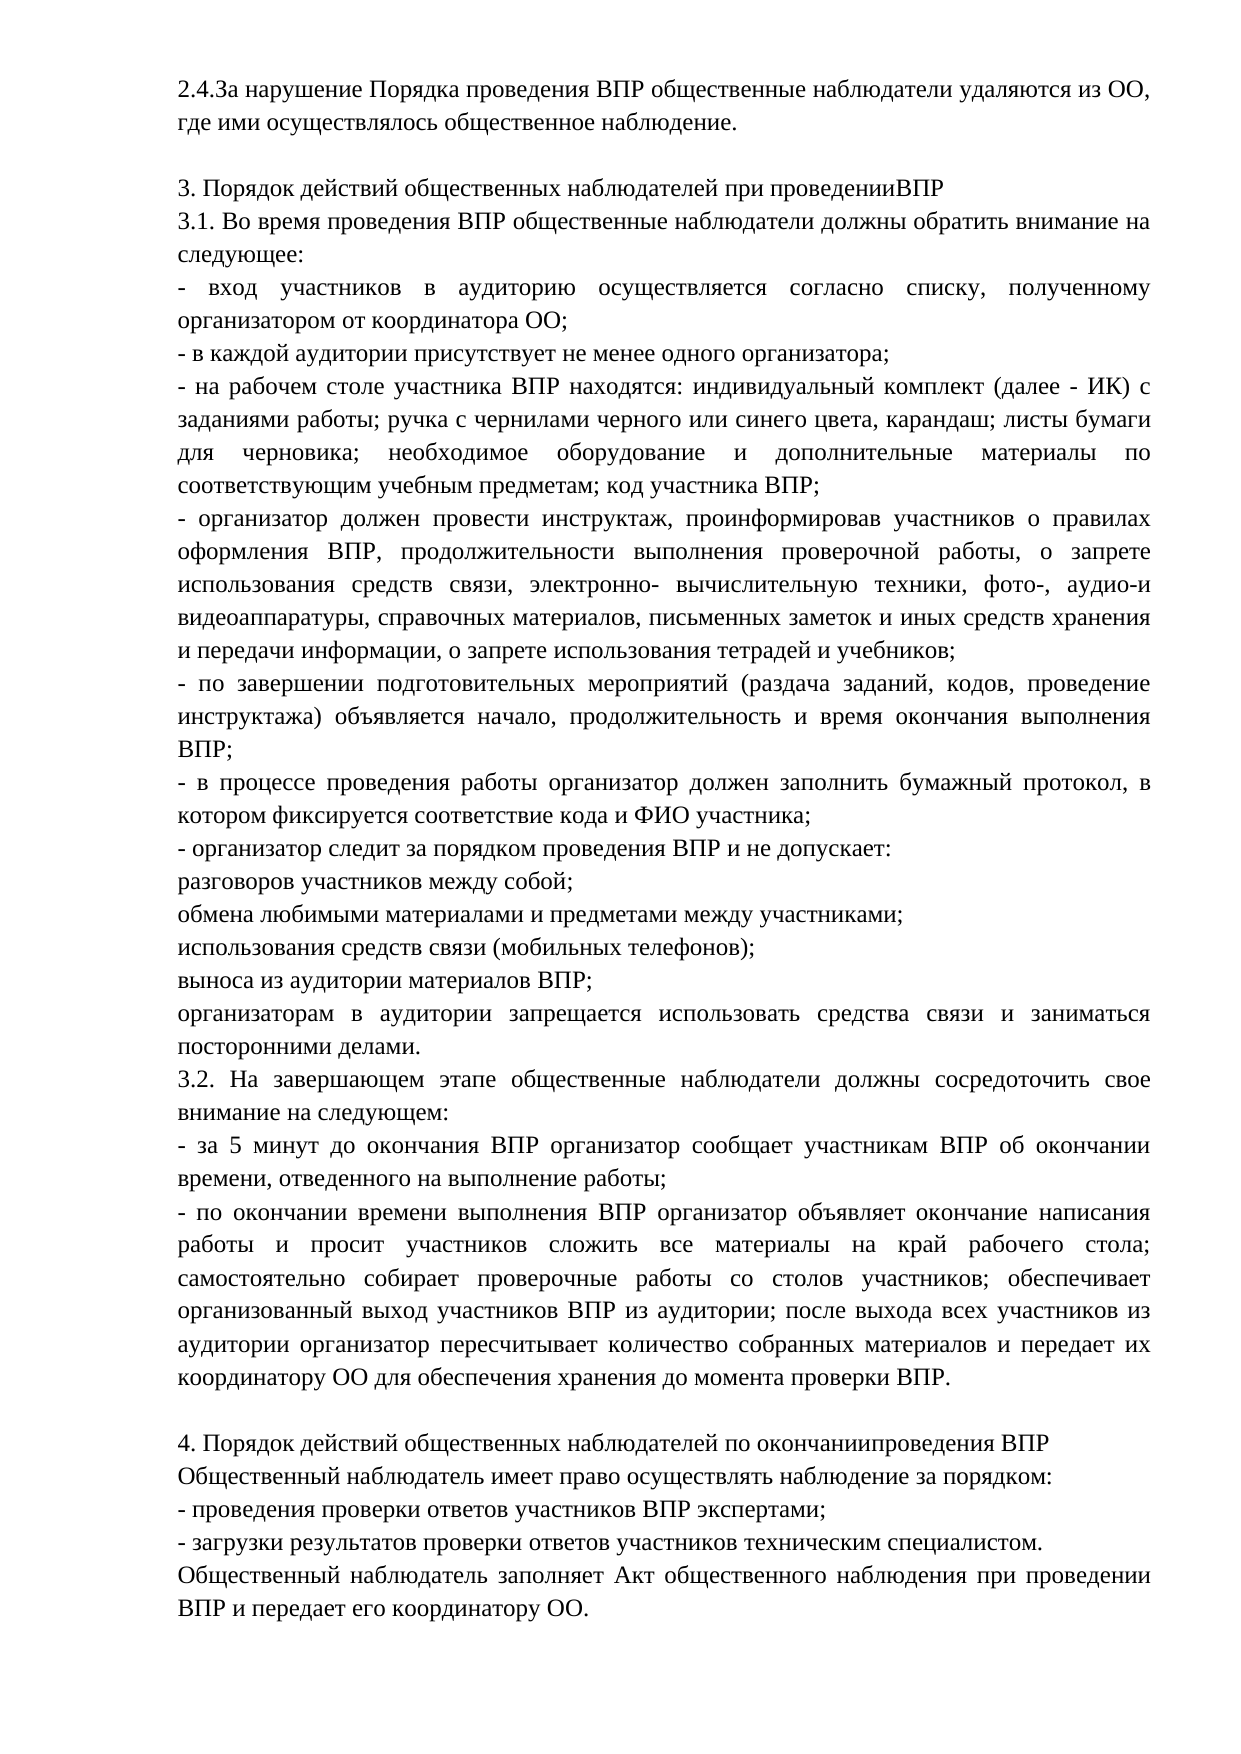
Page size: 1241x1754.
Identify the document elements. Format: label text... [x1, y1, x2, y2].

text - загрузки результатов проверки ответов участников техническим специалистом. [177, 1527, 1152, 1556]
text 2.4.За нарушение Порядка проведения ВПР общественные наблюдатели удаляются из ОО, где ими осуществлялось общественное наблюдение. [177, 74, 1152, 136]
text - вход участников в аудиторию осуществляется согласно списку, полученному организатором от координатора ОО; [177, 272, 1152, 334]
text - организатор должен провести инструктаж, проинформировав участников о правилах оформления ВПР, продолжительности выполнения проверочной работы, о запрете использования средств связи, электронно- вычислительную техники, фото-, аудио-и видеоаппаратуры, справочных материалов, письменных заметок и иных средств хранения и передачи информации, о запрете использования тетрадей и учебников; [177, 503, 1152, 664]
text обмена любимыми материалами и предметами между участниками; [177, 899, 1152, 928]
text 4. Порядок действий общественных наблюдателей по окончаниипроведения ВПР [177, 1428, 1152, 1456]
text организаторам в аудитории запрещается использовать средства связи и заниматься посторонними делами. [177, 998, 1152, 1060]
text 3. Порядок действий общественных наблюдателей при проведенииВПР [177, 173, 1152, 202]
text Общественный наблюдатель имеет право осуществлять наблюдение за порядком: [177, 1461, 1152, 1489]
text - проведения проверки ответов участников ВПР экспертами; [177, 1494, 1152, 1522]
text выноса из аудитории материалов ВПР; [177, 965, 1152, 994]
text - в процессе проведения работы организатор должен заполнить бумажный протокол, в котором фиксируется соответствие кода и ФИО участника; [177, 767, 1152, 829]
text - в каждой аудитории присутствует не менее одного организатора; [177, 338, 1152, 367]
text - на рабочем столе участника ВПР находятся: индивидуальный комплект (далее - ИК) с заданиями работы; ручка с чернилами черного или синего цвета, карандаш; листы бумаги для черновика; необходимое оборудование и дополнительные материалы по соответствующим учебным предметам; код участника ВПР; [177, 371, 1152, 499]
text - по завершении подготовительных мероприятий (раздача заданий, кодов, проведение инструктажа) объявляется начало, продолжительность и время окончания выполнения ВПР; [177, 668, 1152, 763]
text - за 5 минут до окончания ВПР организатор сообщает участникам ВПР об окончании времени, отведенного на выполнение работы; [177, 1131, 1152, 1192]
text использования средств связи (мобильных телефонов); [177, 932, 1152, 961]
text разговоров участников между собой; [177, 866, 1152, 895]
text 3.1. Во время проведения ВПР общественные наблюдатели должны обратить внимание на следующее: [177, 206, 1152, 268]
text Общественный наблюдатель заполняет Акт общественного наблюдения при проведении ВПР и передает его координатору ОО. [177, 1560, 1152, 1622]
text 3.2. На завершающем этапе общественные наблюдатели должны сосредоточить свое внимание на следующем: [177, 1064, 1152, 1126]
text - по окончании времени выполнения ВПР организатор объявляет окончание написания работы и просит участников сложить все материалы на край рабочего стола; самостоятельно собирает проверочные работы со столов участников; обеспечивает организованный выход участников ВПР из аудитории; после выхода всех участников из аудитории организатор пересчитывает количество собранных материалов и передает их координатору ОО для обеспечения хранения до момента проверки ВПР. [177, 1197, 1152, 1390]
text - организатор следит за порядком проведения ВПР и не допускает: [177, 833, 1152, 862]
